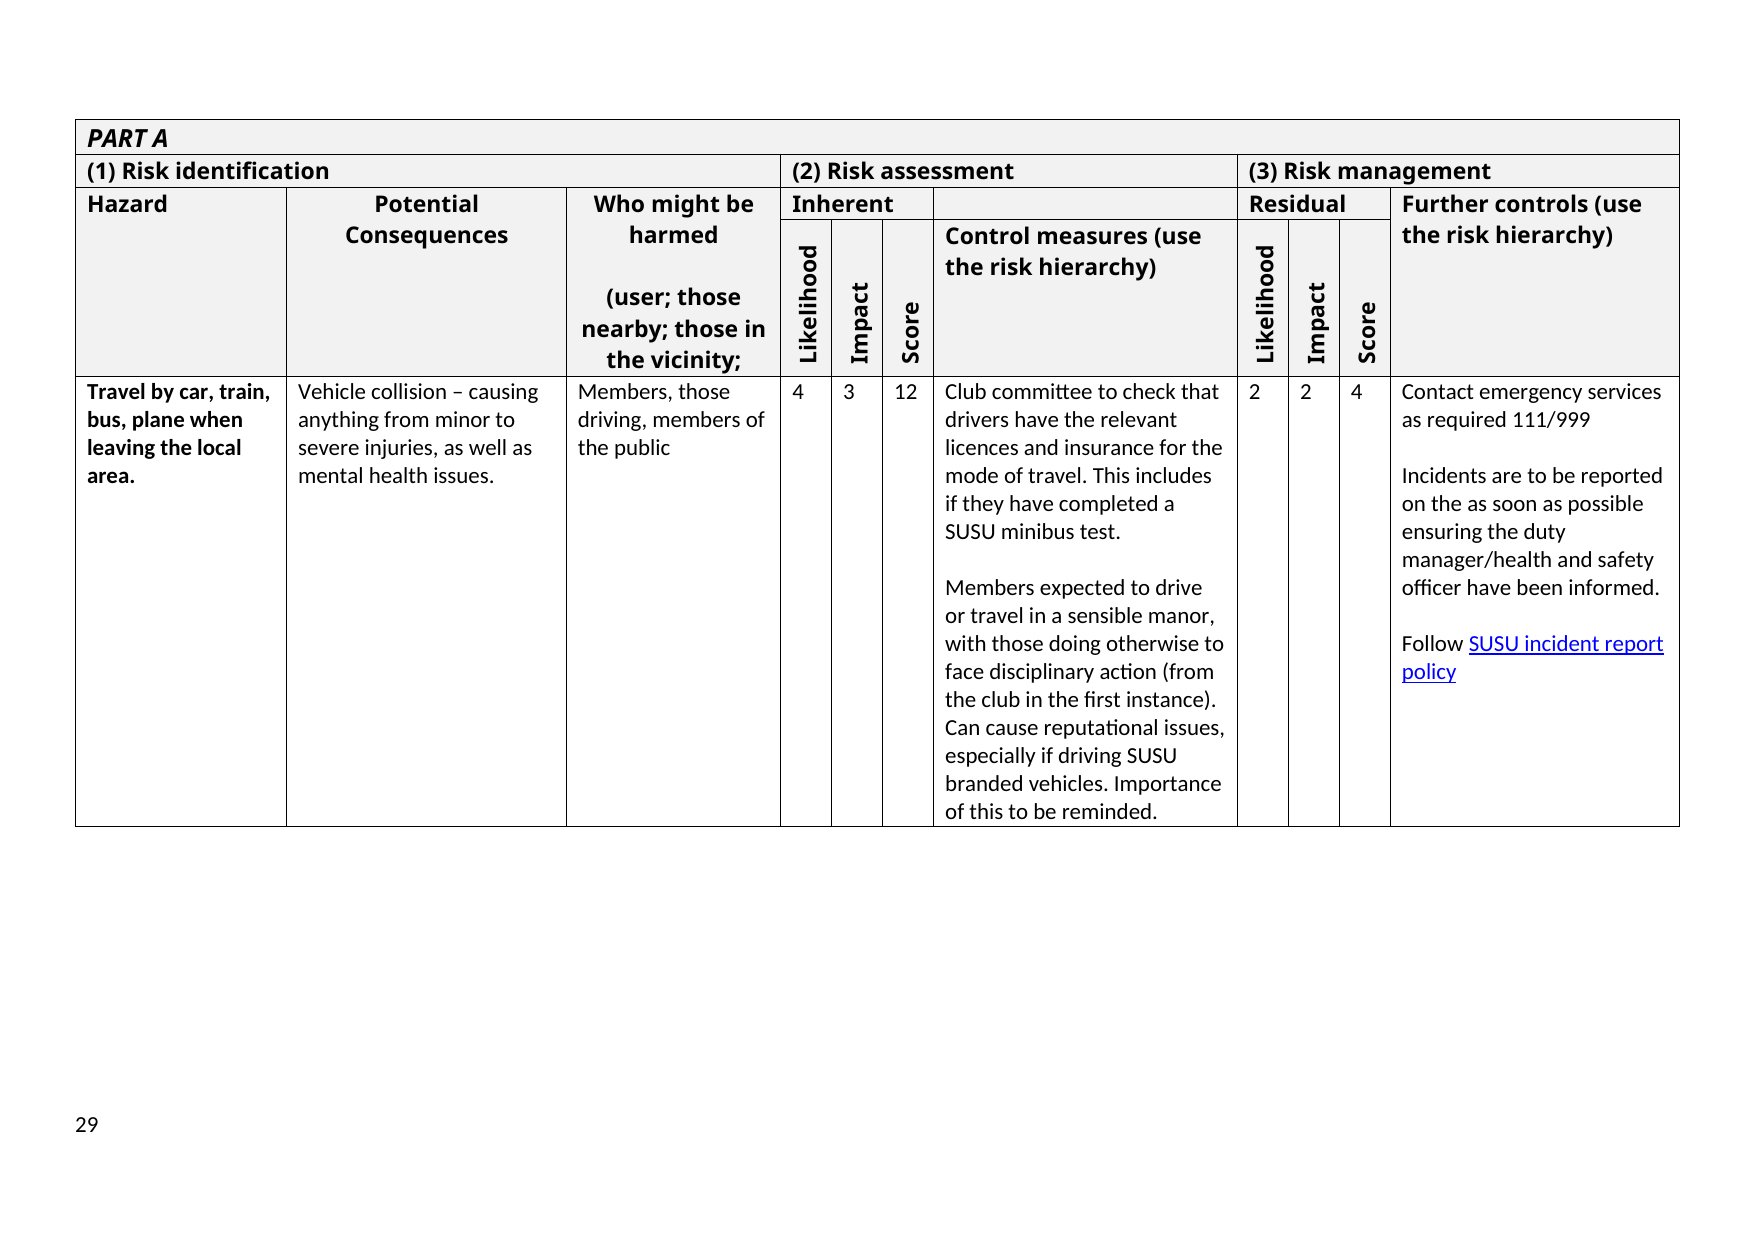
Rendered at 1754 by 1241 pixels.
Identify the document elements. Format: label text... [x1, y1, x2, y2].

table_cell (3) Risk management [1238, 155, 1679, 187]
table_cell 4 [781, 377, 831, 826]
table_cell 3 [832, 377, 882, 826]
table_cell 12 [883, 377, 933, 826]
table_cell 2 [1289, 377, 1339, 826]
table_cell (2) Risk assessment [781, 155, 1237, 187]
table_cell Vehicle collision – causing anything from minor to severe injuries, as well as mental health issues. [287, 377, 566, 826]
table_cell Score [883, 220, 933, 376]
table_cell Residual [1238, 188, 1390, 219]
table_cell [934, 188, 1237, 219]
table_cell Likelihood [1238, 220, 1288, 376]
table_cell Potential Consequences [287, 188, 566, 376]
table_cell Likelihood [781, 220, 831, 376]
table_cell Members, those driving, members of the public [567, 377, 780, 826]
table_cell Score [1340, 220, 1390, 376]
table_cell Who might be harmed (user; those nearby; those in the vicinity; members of the public) [567, 188, 780, 376]
table_cell 4 [1340, 377, 1390, 826]
table_header PART A [76, 120, 1679, 154]
table_cell Impact [832, 220, 882, 376]
table_cell (1) Risk identification [76, 155, 780, 187]
table_cell Travel by car, train, bus, plane when leaving the local area. [76, 377, 286, 826]
table_cell Hazard [76, 188, 286, 376]
table_cell Contact emergency services as required 111/999 Incidents are to be reported on the as soon as possible ensuring the duty manager/health and safety officer have been informed. Follow SUSU incident report policy [1391, 377, 1679, 826]
table_cell Club committee to check that drivers have the relevant licences and insurance for the mode of travel. This includes if they have completed a SUSU minibus test. Members expected to drive or travel in a sensible manor, with those doing otherwise to face disciplinary action (from the club in the first instance). Can cause reputational issues, especially if driving SUSU branded vehicles. Importance of this to be reminded. [934, 377, 1237, 826]
table_cell Control measures (use the risk hierarchy) [934, 220, 1237, 376]
table_cell Further controls (use the risk hierarchy) [1391, 188, 1679, 376]
table_cell Impact [1289, 220, 1339, 376]
table_cell Inherent [781, 188, 933, 219]
table_cell 2 [1238, 377, 1288, 826]
